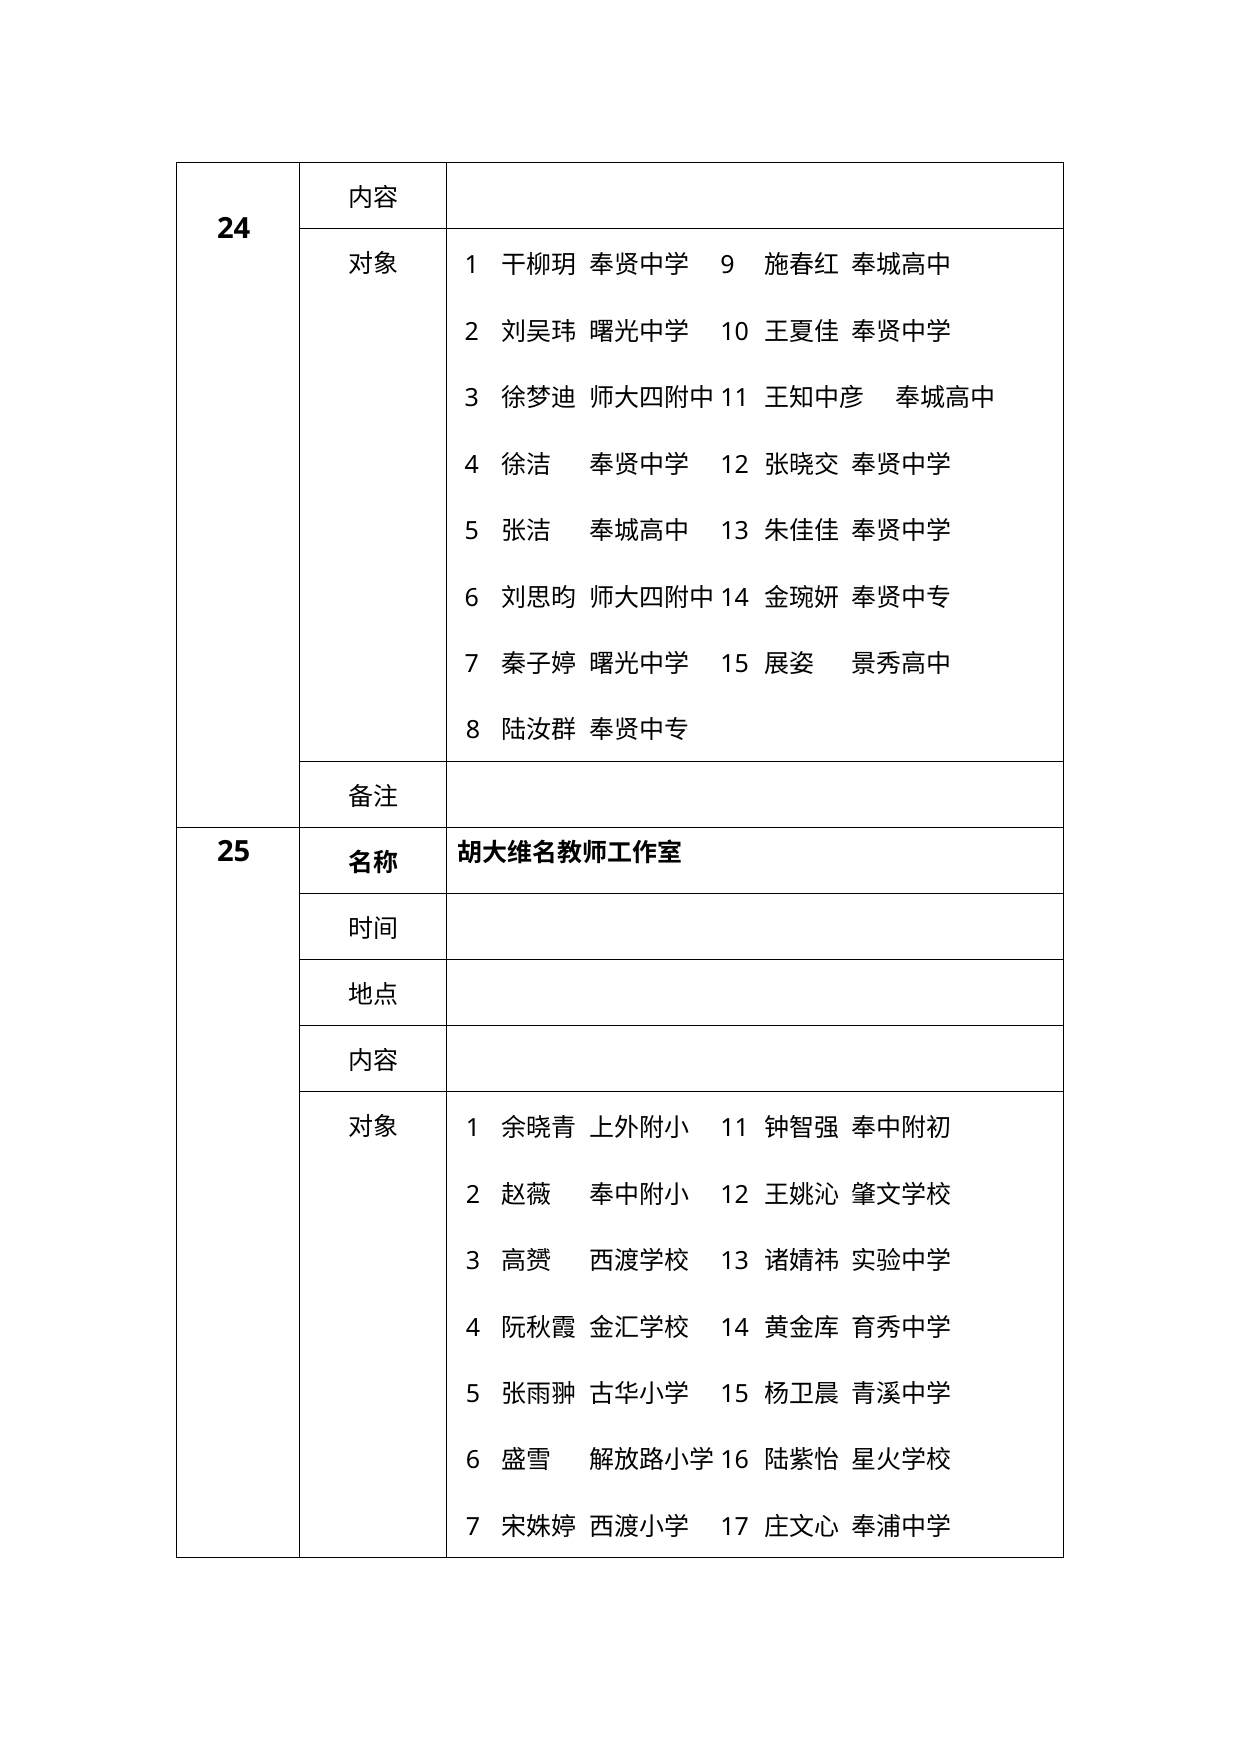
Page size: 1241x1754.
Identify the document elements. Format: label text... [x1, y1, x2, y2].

table_cell 内容 [300, 1026, 446, 1091]
table_cell 对象 [300, 1092, 446, 1557]
table_cell 地点 [300, 960, 446, 1025]
table_cell [447, 894, 1063, 959]
table_cell [447, 1026, 1063, 1091]
table_cell 内容 [300, 163, 446, 228]
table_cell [447, 1092, 1063, 1557]
table_cell 对象 [300, 229, 446, 761]
table_cell [447, 960, 1063, 1025]
table_cell 备注 [300, 762, 446, 827]
table_cell 1 干柳玥 奉贤中学 9 施春红 奉城高中 2 刘吴玮 曙光中学 10 王夏佳 奉贤中学 3 徐梦迪 师大四附中 11 王知中彦 奉城高中 4 徐洁 奉贤中学 12 张晓交 奉贤中学 5 张洁 奉城高中 13 朱佳佳 奉贤中学 6 刘思昀 师大四附中 14 金琬妍 奉贤中专 7 秦子婷 曙光中学 15 展姿 景秀高中 8 陆汝群 奉贤中专 [447, 229, 1063, 761]
table_cell 胡大维名教师工作室 [447, 828, 1063, 893]
table_cell [447, 762, 1063, 827]
table_cell 时间 [300, 894, 446, 959]
table_cell [447, 163, 1063, 228]
table_cell 名称 [300, 828, 446, 893]
table_cell 25 [177, 828, 299, 1557]
